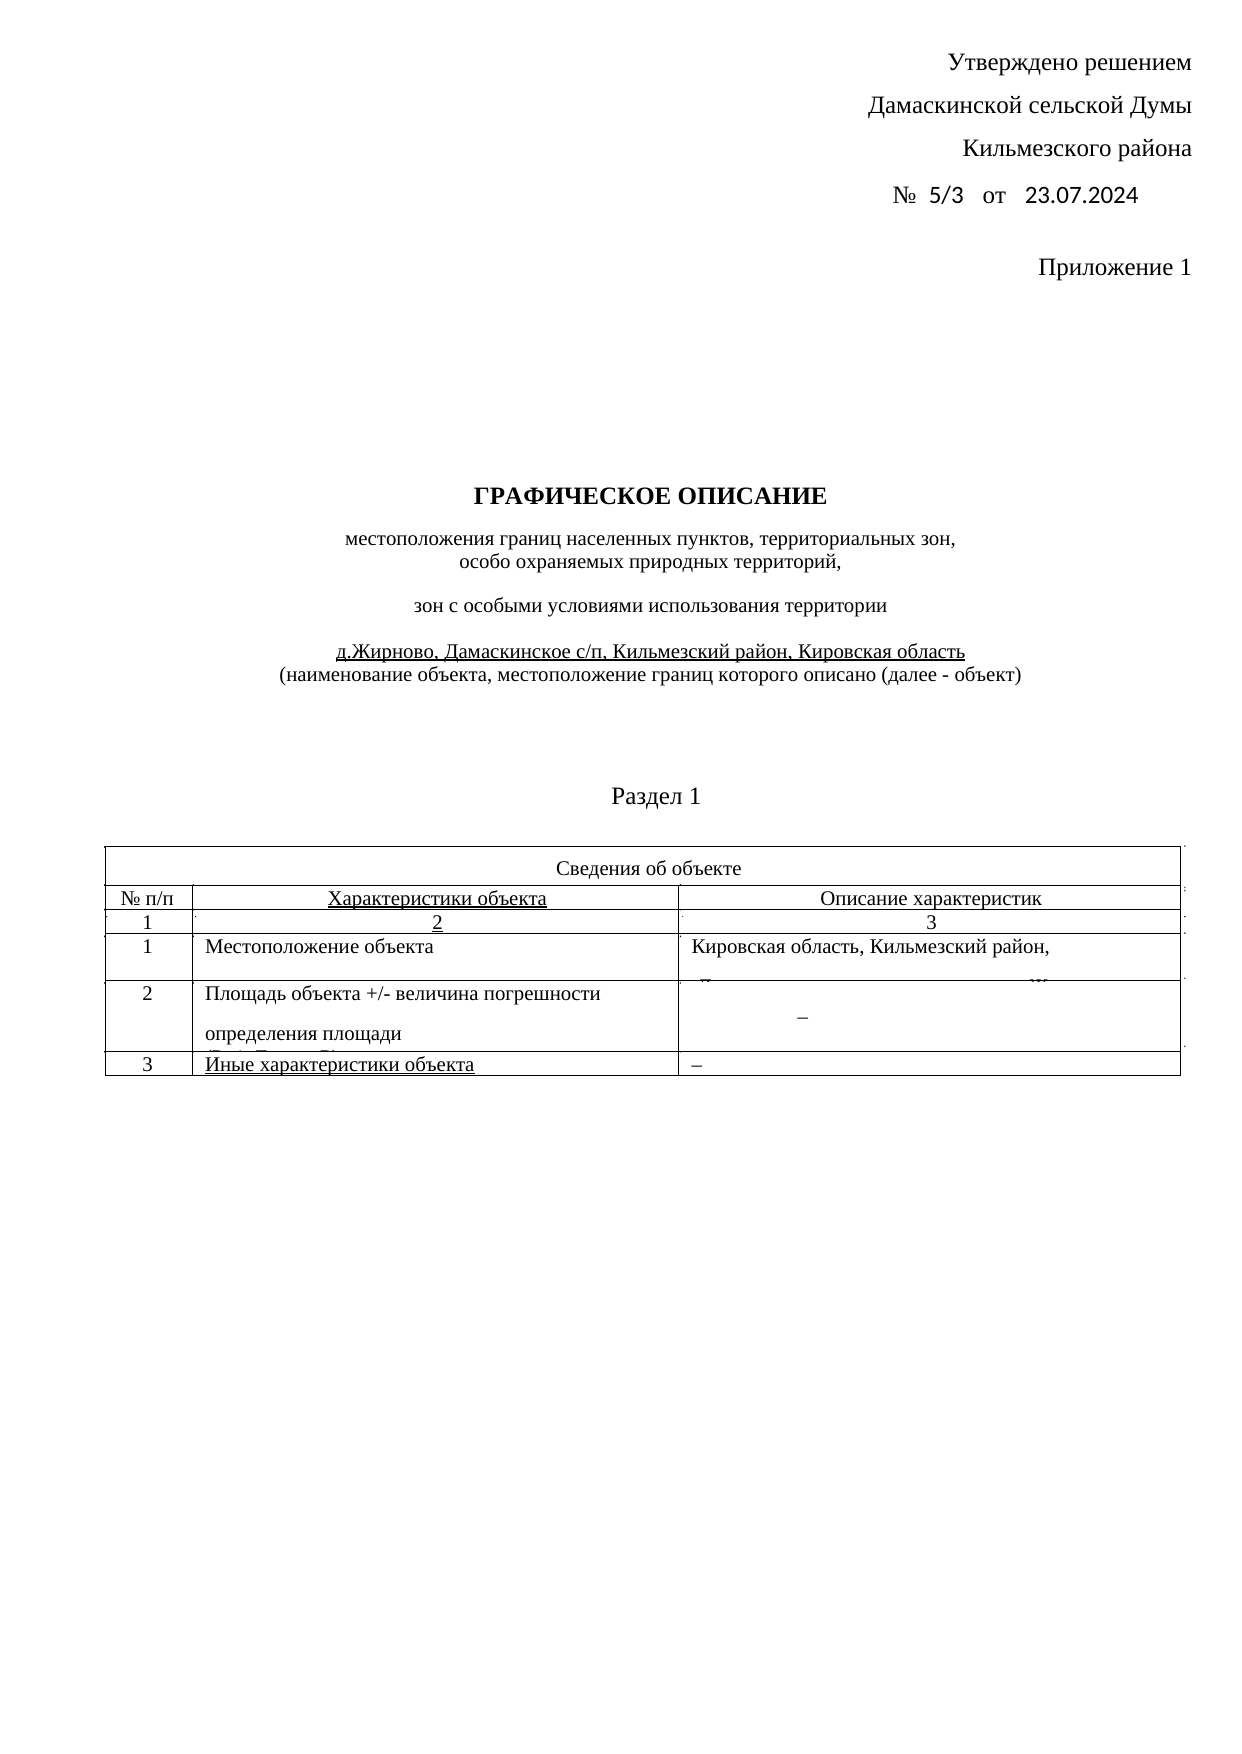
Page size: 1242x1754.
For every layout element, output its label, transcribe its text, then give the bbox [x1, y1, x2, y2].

text Утверждено решением Дамаскинской сельской Думы Кильмезского района [854, 36, 1192, 165]
text Раздел 1 [597, 782, 701, 810]
text местоположения границ населенных пунктов, территориальных зон, особо охраняемых природных территорий, [345, 526, 974, 573]
table_cell Кировская область, Кильмезский район, Дамаскинское сельское поселение, д.Жирново [679, 934, 1180, 980]
table_cell № п/п [106, 886, 192, 909]
table_cell Местоположение объекта [193, 934, 678, 980]
table_cell Описание характеристик [679, 886, 1180, 909]
table_cell [679, 981, 1180, 1051]
table_cell Иные характеристики объекта [193, 1052, 678, 1075]
table_cell – [679, 1052, 1180, 1075]
table_cell Характеристики объекта [193, 886, 678, 909]
table_cell 2 [193, 910, 678, 933]
table_cell 3 [106, 1052, 192, 1075]
table_header [106, 847, 193, 884]
text Приложение 1 [1024, 254, 1192, 281]
text ГРАФИЧЕСКОЕ ОПИСАНИЕ [474, 482, 1196, 509]
table_cell 3 [679, 910, 1180, 933]
table_cell 1 [106, 934, 192, 980]
table_header Сведения об объекте [193, 847, 1180, 884]
table_cell 1 [106, 910, 192, 933]
text № 5/3 от 23.07.2024 [892, 182, 1196, 237]
text зон с особыми условиями использования территории [414, 590, 1196, 618]
table_cell Площадь объекта +/- величина погрешности определения площади (Р+/- Дельта Р) [193, 981, 678, 1051]
text д.Жирново, Дамаскинское с/п, Кильмезский район, Кировская область (наименование объекта, местоположение границ которого описано (далее - объект) [279, 639, 1036, 687]
table_cell 2 [106, 981, 192, 1051]
